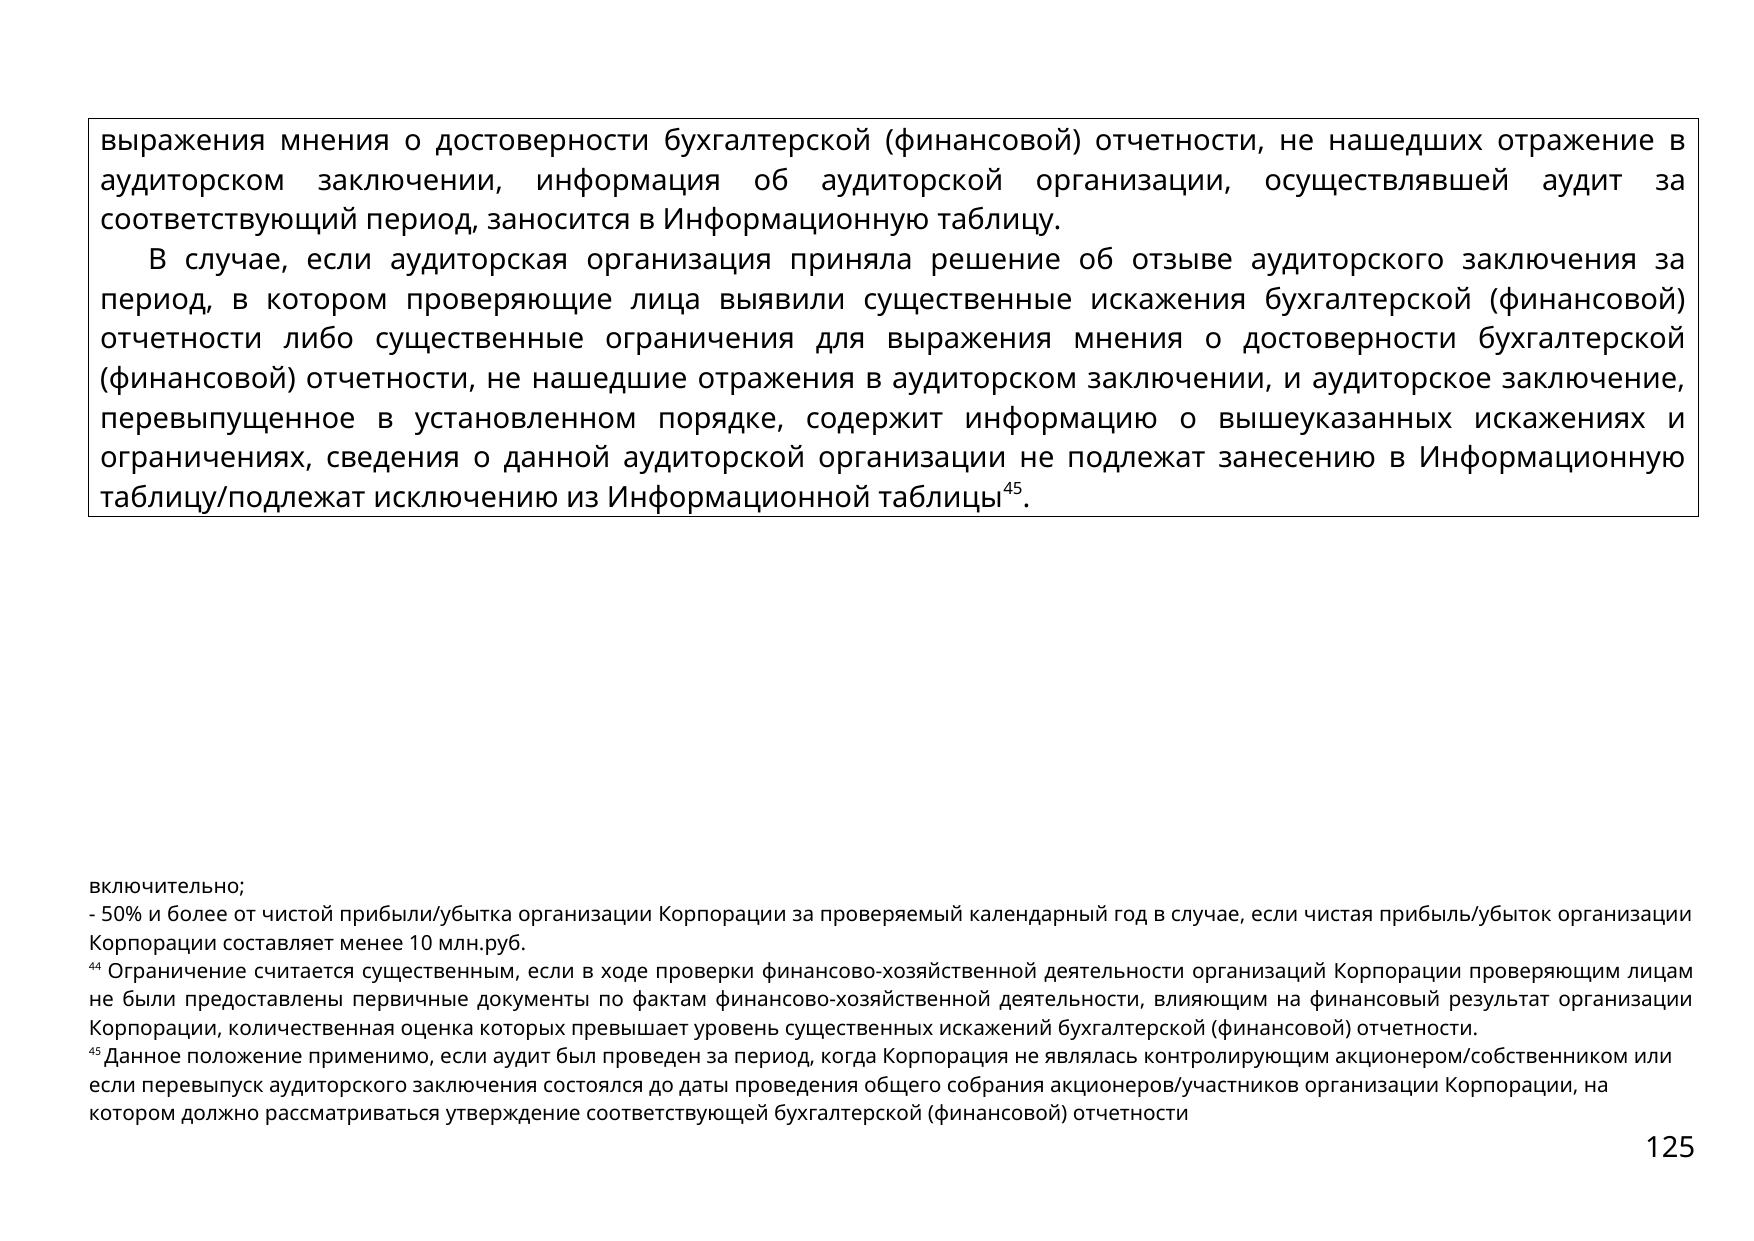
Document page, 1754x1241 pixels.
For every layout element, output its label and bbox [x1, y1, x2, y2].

table_cell [89, 119, 1698, 516]
